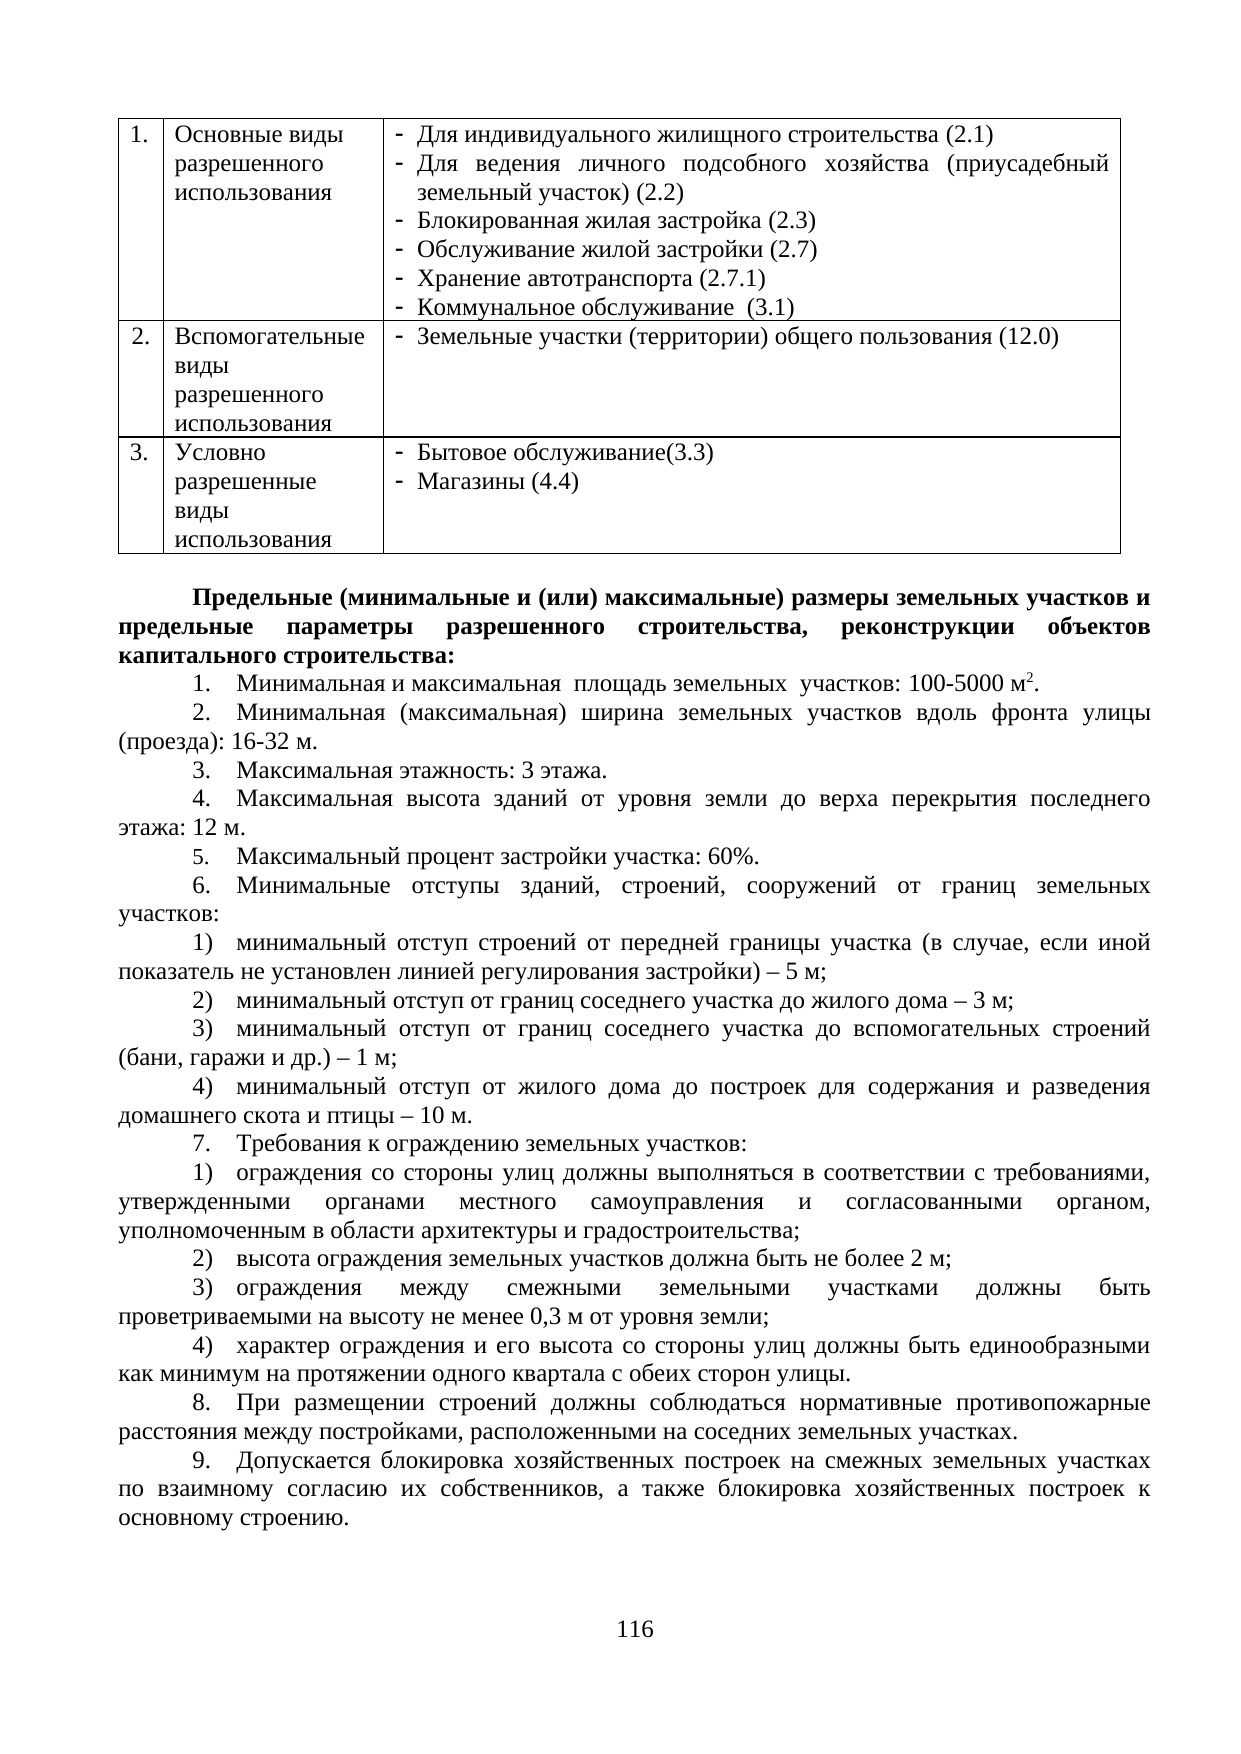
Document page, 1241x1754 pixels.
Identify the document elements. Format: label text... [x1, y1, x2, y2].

list Максимальная этажность: 3 этажа. [118, 755, 1152, 783]
list ограждения между смежными земельными участками должны быть проветриваемыми на высоту не менее 0,3 м от уровня земли; [118, 1272, 1152, 1330]
table_cell Вспомогательные виды разрешенного использования [164, 321, 383, 436]
list минимальный отступ строений от передней границы участка (в случае, если иной показатель не установлен линией регулирования застройки) – 5 м; [118, 927, 1152, 985]
table_cell Для индивидуального жилищного строительства (2.1) Для ведения личного подсобного хозяйства (приусадебный земельный участок) (2.2) Блокированная жилая застройка (2.3) Обслуживание жилой застройки (2.7) Хранение автотранспорта (2.7.1) Коммунальное обслуживание (3.1) [384, 119, 1120, 320]
text Предельные (минимальные и (или) максимальные) размеры земельных участков и предельные параметры разрешенного строительства, реконструкции объектов капитального строительства: [118, 582, 1152, 668]
list минимальный отступ от границ соседнего участка до вспомогательных строений (бани, гаражи и др.) – 1 м; [118, 1013, 1152, 1071]
table_cell 3. [119, 438, 163, 552]
list Минимальные отступы зданий, строений, сооружений от границ земельных участков: [118, 870, 1152, 927]
list высота ограждения земельных участков должна быть не более 2 м; [118, 1243, 1152, 1272]
table_cell Бытовое обслуживание(3.3) Магазины (4.4) [384, 438, 1120, 552]
list Требования к ограждению земельных участков: [118, 1128, 1152, 1157]
list характер ограждения и его высота со стороны улиц должны быть единообразными как минимум на протяжении одного квартала с обеих сторон улицы. [118, 1330, 1152, 1387]
table_cell Условно разрешенные виды использования [164, 438, 383, 552]
list минимальный отступ от жилого дома до построек для содержания и разведения домашнего скота и птицы – 10 м. [118, 1071, 1152, 1128]
list минимальный отступ от границ соседнего участка до жилого дома – 3 м; [118, 985, 1152, 1013]
list При размещении строений должны соблюдаться нормативные противопожарные расстояния между постройками, расположенными на соседних земельных участках. [118, 1387, 1152, 1445]
list Минимальная (максимальная) ширина земельных участков вдоль фронта улицы (проезда): 16-32 м. [118, 697, 1152, 755]
table_cell Земельные участки (территории) общего пользования (12.0) [384, 321, 1120, 436]
table_cell Основные виды разрешенного использования [164, 119, 383, 320]
list ограждения со стороны улиц должны выполняться в соответствии с требованиями, утвержденными органами местного самоуправления и согласованными органом, уполномоченным в области архитектуры и градостроительства; [118, 1157, 1152, 1243]
list Минимальная и максимальная площадь земельных участков: 100-5000 м2. [118, 668, 1152, 697]
list Максимальная высота зданий от уровня земли до верха перекрытия последнего этажа: 12 м. [118, 783, 1152, 841]
table_cell 1. [119, 119, 163, 320]
list Максимальный процент застройки участка: 60%. [118, 841, 1152, 870]
table_cell 2. [119, 321, 163, 436]
list Допускается блокировка хозяйственных построек на смежных земельных участках по взаимному согласию их собственников, а также блокировка хозяйственных построек к основному строению. [118, 1445, 1152, 1531]
